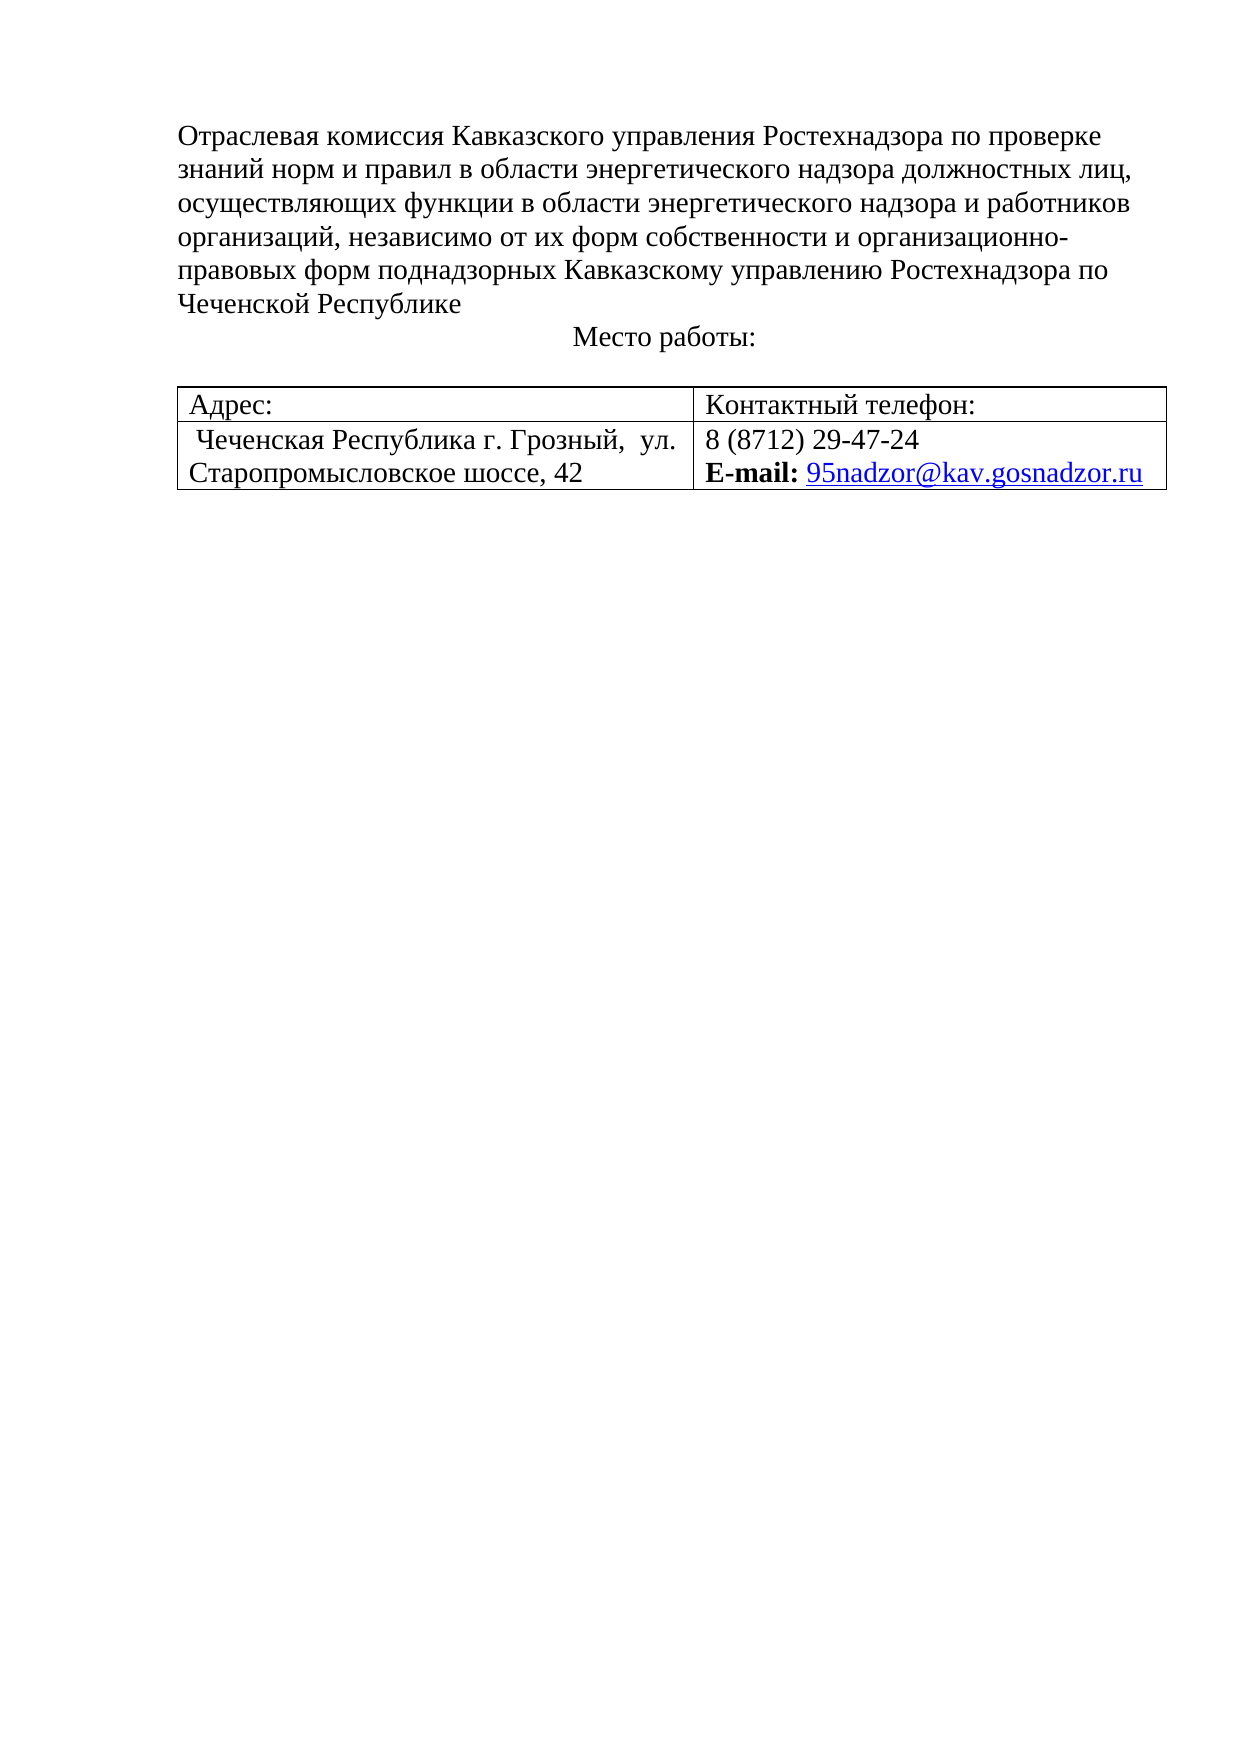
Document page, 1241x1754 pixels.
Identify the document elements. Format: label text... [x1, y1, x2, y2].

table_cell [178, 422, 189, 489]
table_cell Чеченская Республика г. Грозный, ул. Старопромысловское шоссе, 42 [583, 422, 693, 489]
table_cell 8 (8712) 29-47-24 E-mail: 95nadzor@kav.gosnadzor.ru [694, 422, 1166, 489]
text Отраслевая комиссия Кавказского управления Ростехнадзора по проверке знаний норм и правил в области энергетического надзора должностных лиц, осуществляющих функции в области энергетического надзора и работников организаций, независимо от их форм собственности и организационно-правовых форм поднадзорных Кавказскому управлению Ростехнадзора по Чеченской Республике [177, 118, 1152, 319]
table_header Контактный телефон: [694, 388, 1166, 421]
table_header Адрес: [178, 388, 693, 421]
text Место работы: [177, 319, 1152, 353]
